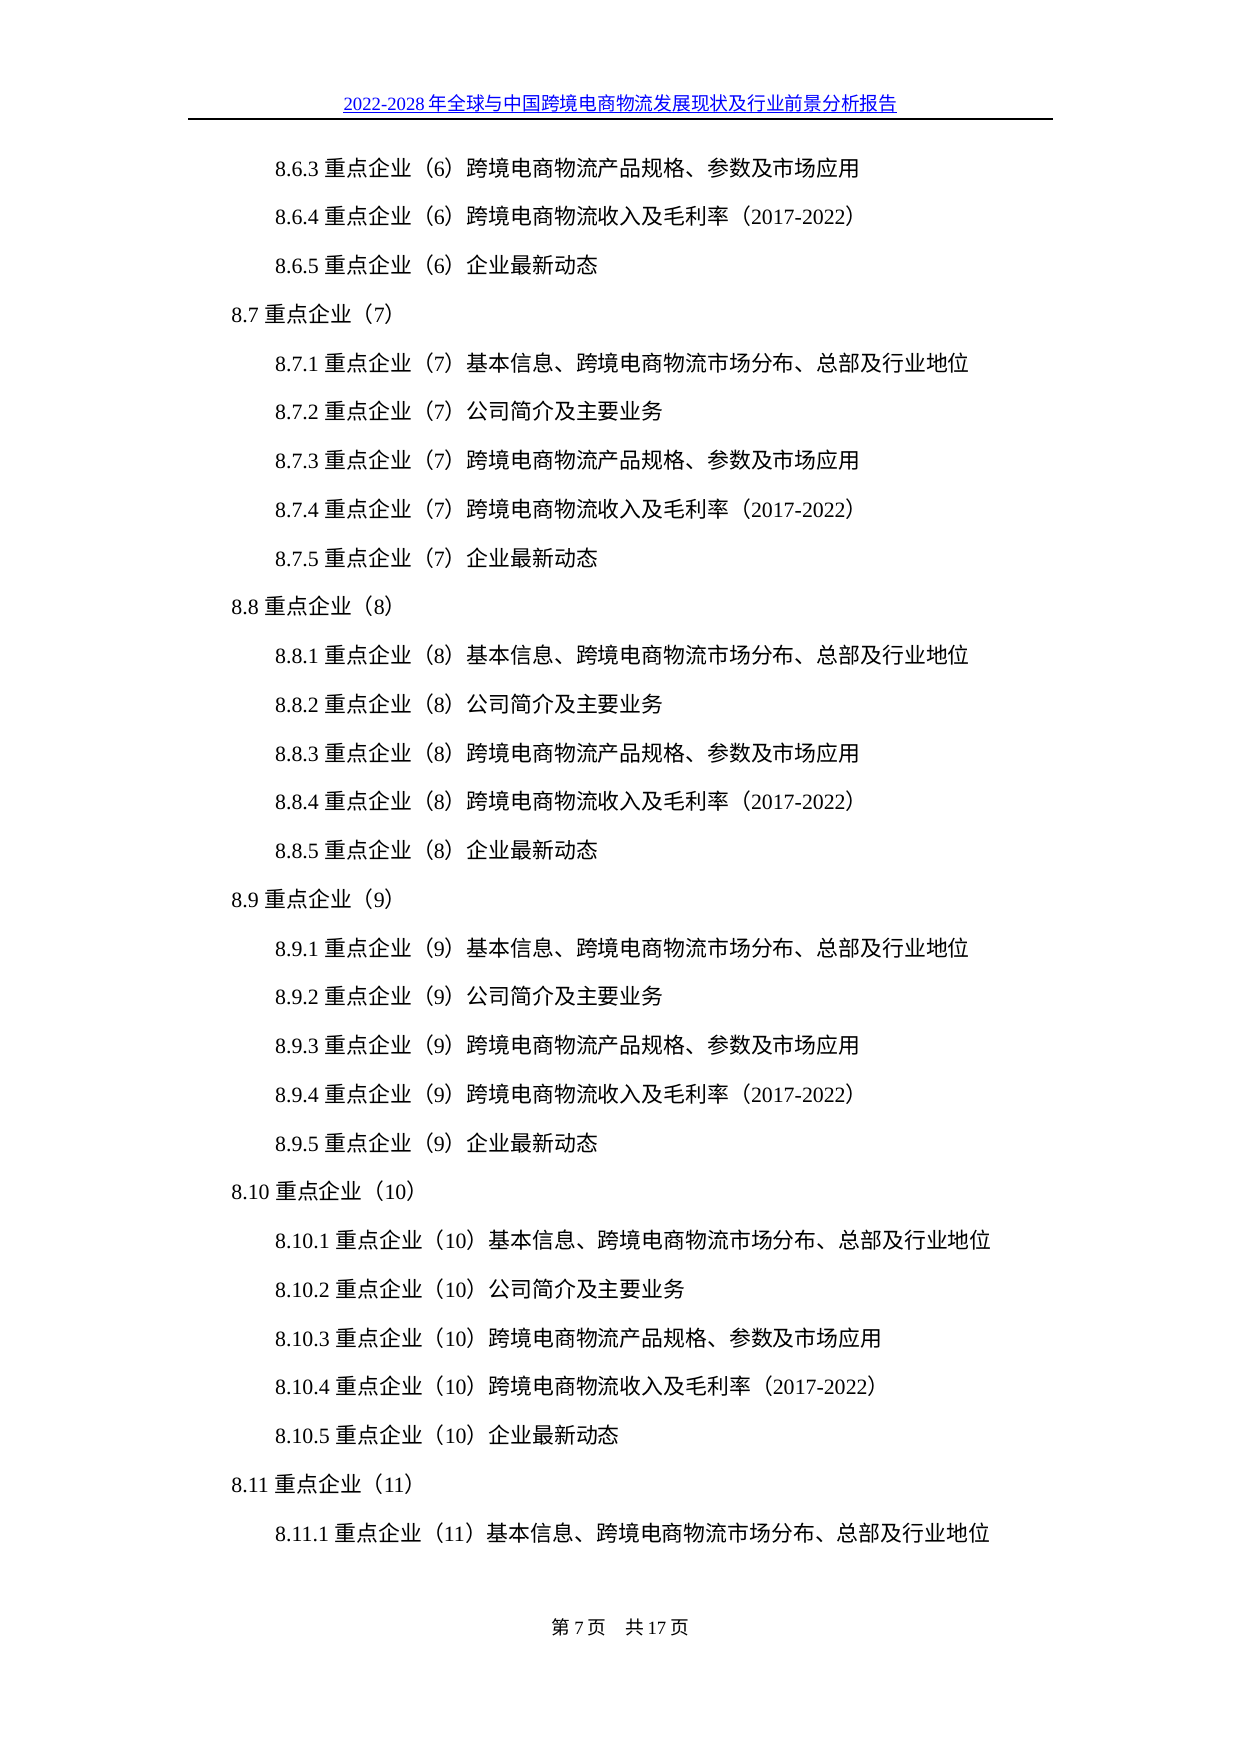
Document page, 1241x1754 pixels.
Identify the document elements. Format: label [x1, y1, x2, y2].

text [187, 150, 1053, 1548]
